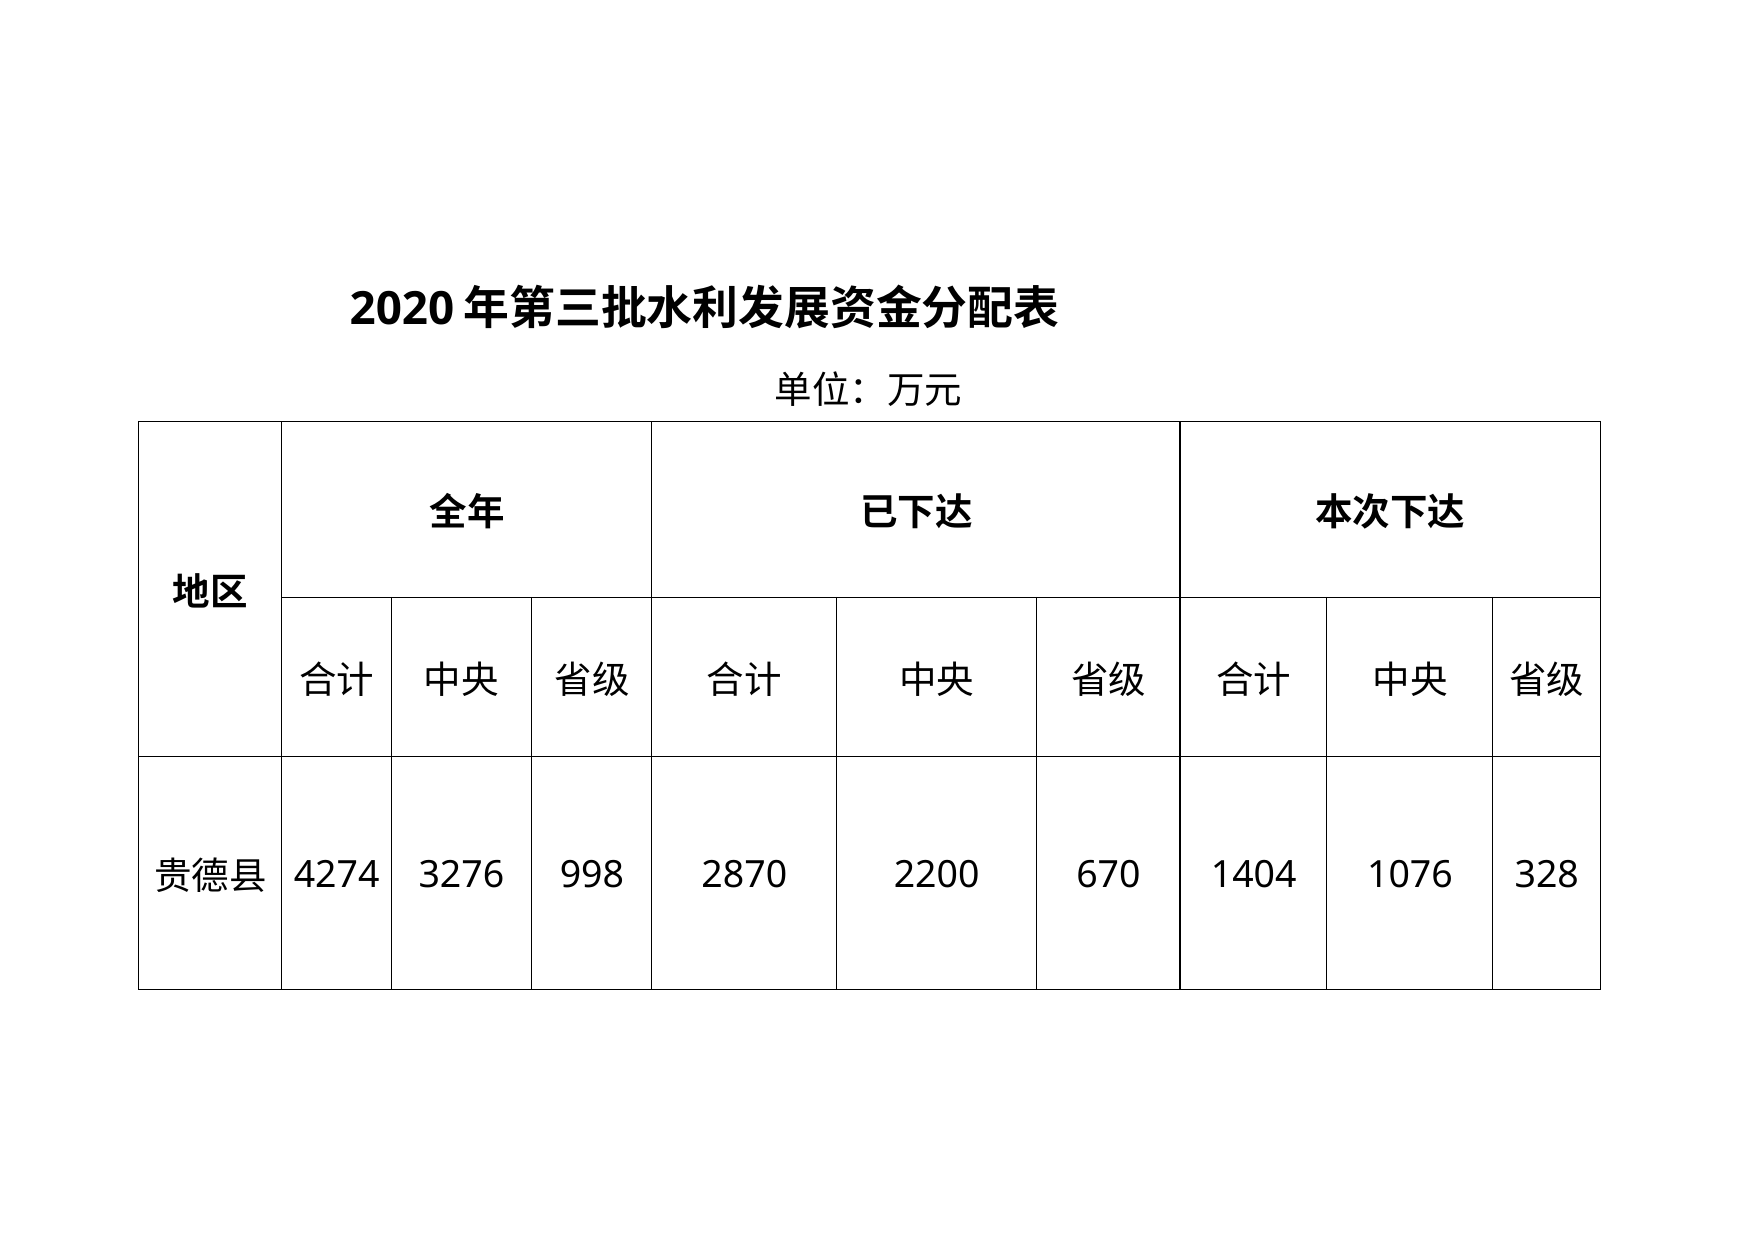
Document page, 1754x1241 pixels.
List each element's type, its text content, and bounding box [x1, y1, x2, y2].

table_cell 2200 [837, 757, 1036, 989]
table_header 已下达 [652, 422, 1179, 597]
table_cell 省级 [532, 598, 651, 756]
table_header 本次下达 [1181, 422, 1600, 597]
table_cell 4274 [282, 757, 391, 989]
table_cell 中央 [837, 598, 1036, 756]
table_header 地区 [139, 422, 281, 756]
table_cell 合计 [1181, 598, 1326, 756]
table_cell 3276 [392, 757, 531, 989]
table_cell 合计 [652, 598, 836, 756]
table_cell 合计 [282, 598, 391, 756]
table_cell 2870 [652, 757, 836, 989]
table_cell 省级 [1037, 598, 1179, 756]
text 2020年第三批水利发展资金分配表 [150, 254, 1604, 354]
table_cell 328 [1493, 757, 1600, 989]
table_cell 省级 [1493, 598, 1600, 756]
table_cell 贵德县 [139, 757, 281, 989]
table_cell 670 [1037, 757, 1179, 989]
text 单位：万元 [150, 354, 1604, 421]
table_cell 1404 [1181, 757, 1326, 989]
table_header 全年 [282, 422, 651, 597]
table_cell 中央 [392, 598, 531, 756]
table_cell 1076 [1327, 757, 1492, 989]
table_cell 998 [532, 757, 651, 989]
table_cell 中央 [1327, 598, 1492, 756]
